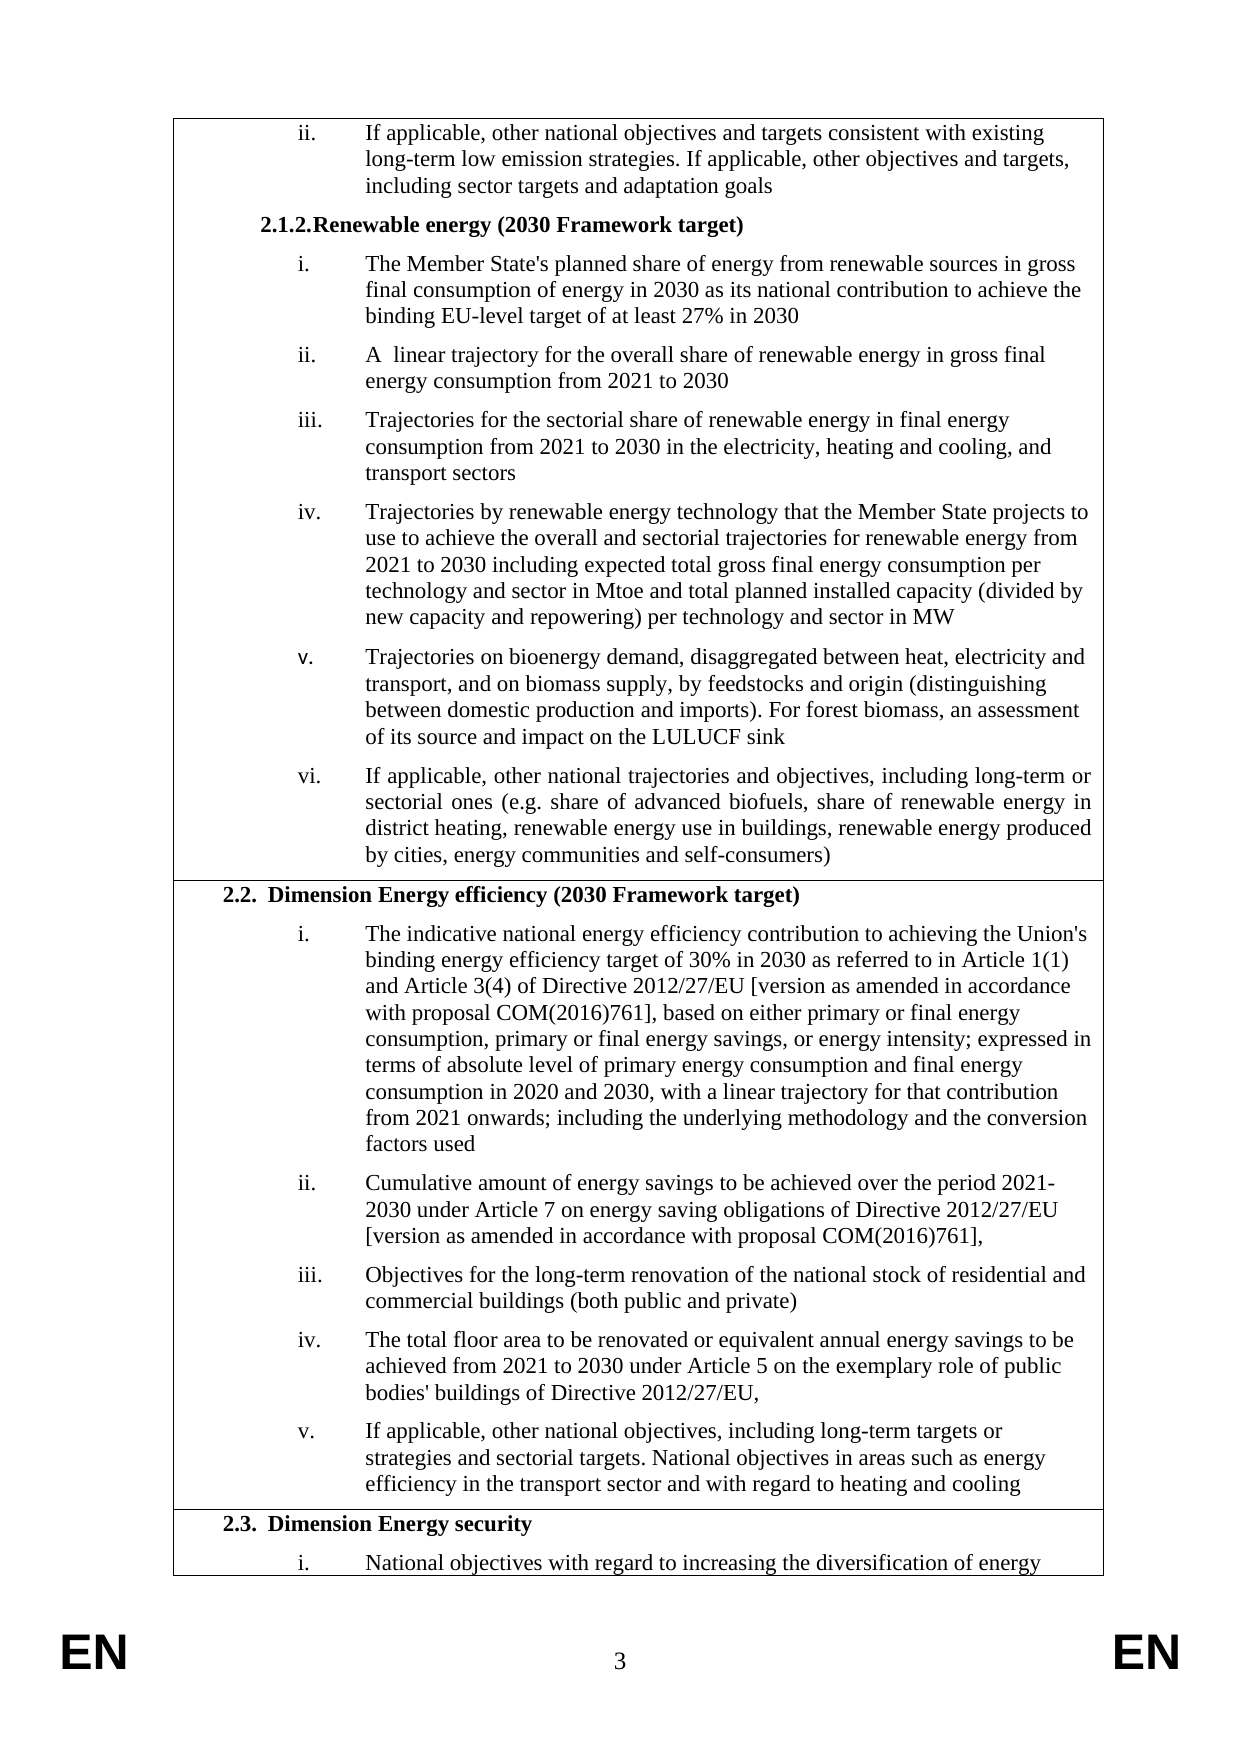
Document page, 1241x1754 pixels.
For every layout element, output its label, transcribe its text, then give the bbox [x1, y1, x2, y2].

table_cell Dimension Energy efficiency (2030 Framework target) The indicative national energy efficiency contribution to achieving the Union's binding energy efficiency target of 30% in 2030 as referred to in Article 1(1) and Article 3(4) of Directive 2012/27/EU [version as amended in accordance with proposal COM(2016)761], based on either primary or final energy consumption, primary or final energy savings, or energy intensity; expressed in terms of absolute level of primary energy consumption and final energy consumption in 2020 and 2030, with a linear trajectory for that contribution from 2021 onwards; including the underlying methodology and the conversion factors used Cumulative amount of energy savings to be achieved over the period 2021-2030 under Article 7 on energy saving obligations of Directive 2012/27/EU [version as amended in accordance with proposal COM(2016)761], Objectives for the long-term renovation of the national stock of residential and commercial buildings (both public and private) The total floor area to be renovated or equivalent annual energy savings to be achieved from 2021 to 2030 under Article 5 on the exemplary role of public bodies' buildings of Directive 2012/27/EU, If applicable, other national objectives, including long-term targets or strategies and sectorial targets. National objectives in areas such as energy efficiency in the transport sector and with regard to heating and cooling [174, 881, 1103, 1509]
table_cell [174, 119, 1103, 880]
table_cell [174, 1510, 1103, 1575]
